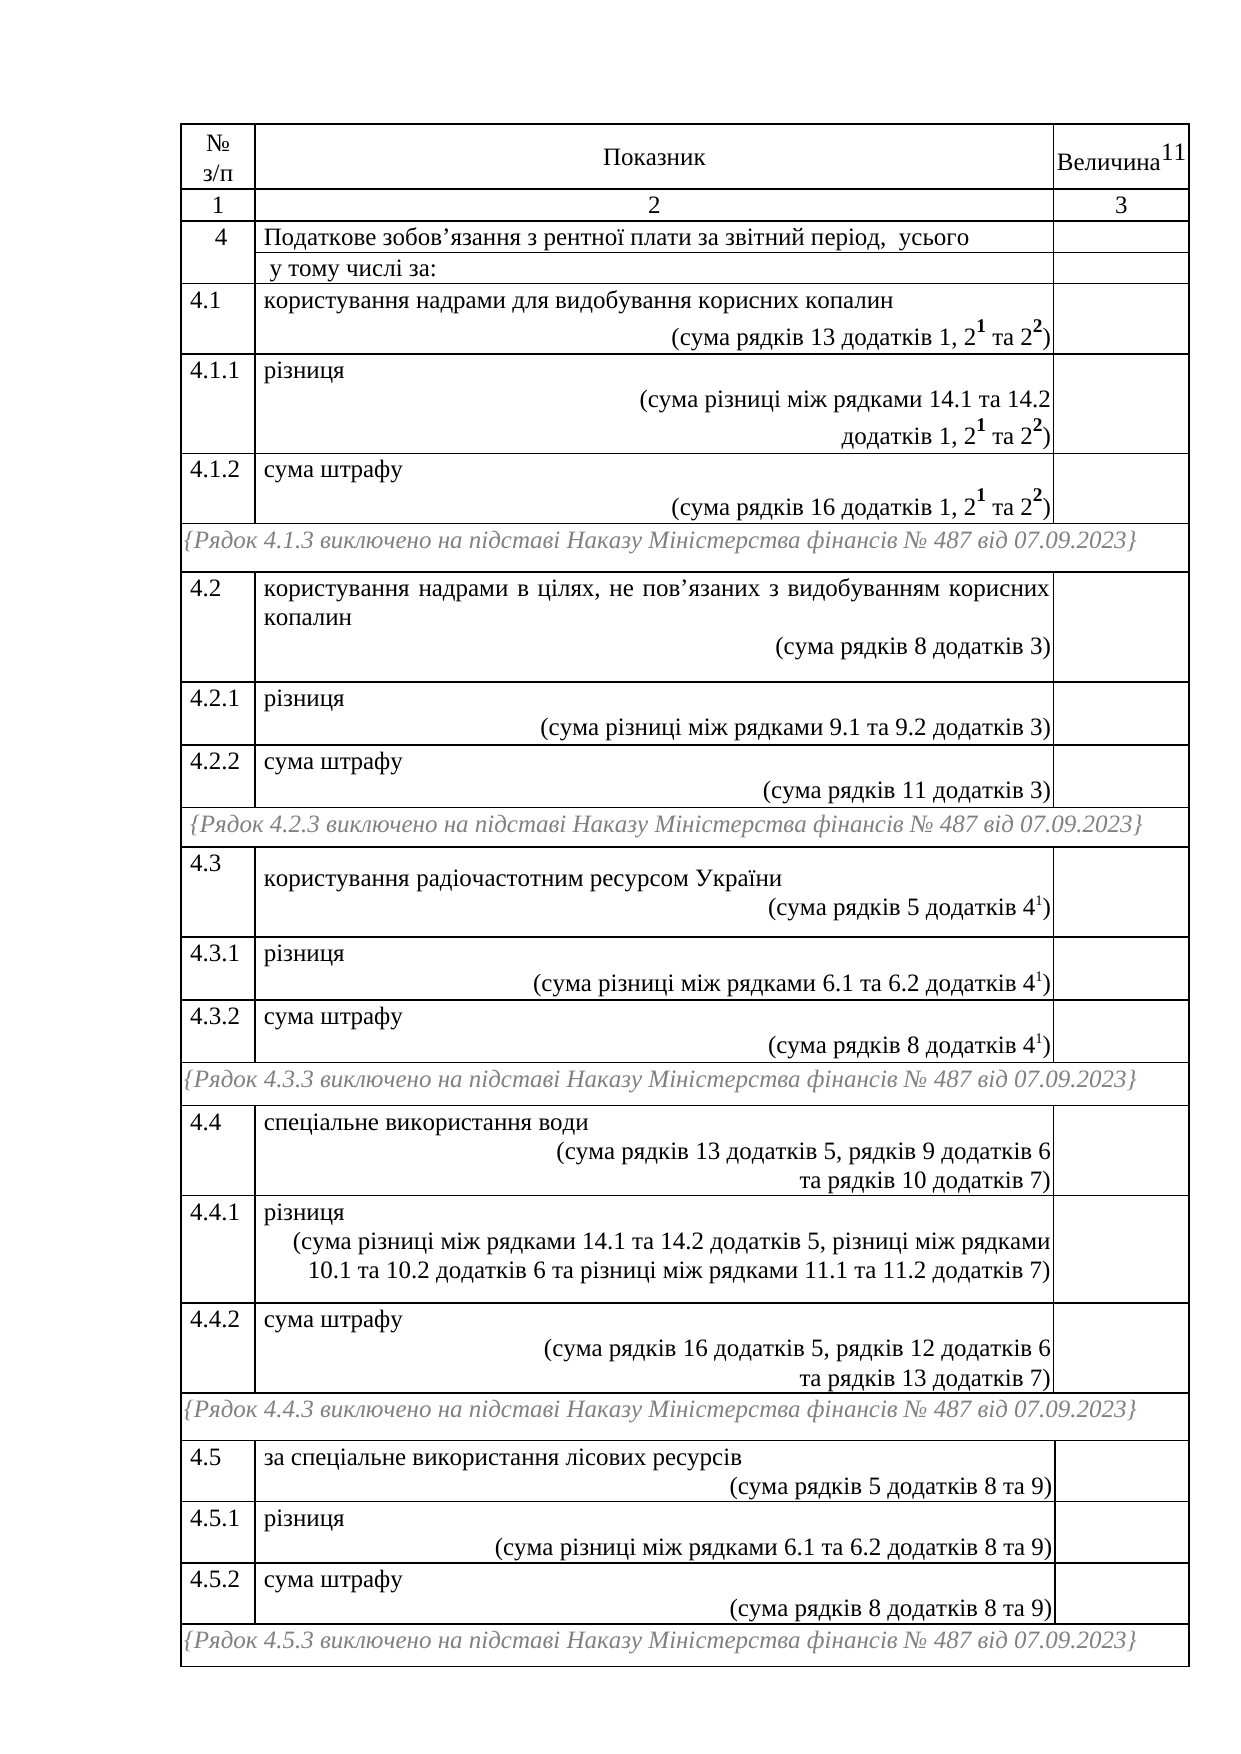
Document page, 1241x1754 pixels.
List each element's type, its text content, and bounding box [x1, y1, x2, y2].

table_cell 4.2.1 [182, 683, 254, 744]
table_cell [1054, 938, 1188, 999]
table_cell [1056, 1441, 1188, 1501]
table_cell 4.3.1 [182, 938, 254, 999]
table_cell [1054, 1196, 1188, 1302]
table_cell [1054, 683, 1188, 744]
table_cell [1054, 355, 1188, 452]
table_cell за спеціальне використання лісових ресурсів (сума рядків 5 додатків 8 та 9) [256, 1441, 1054, 1501]
table_cell 4.3 [182, 848, 254, 936]
table_cell сума штрафу (сума рядків 11 додатків 3) [256, 746, 1053, 807]
table_cell 2 [256, 190, 1053, 220]
table_cell 4.4.1 [182, 1196, 254, 1302]
table_cell [1054, 222, 1188, 251]
table_cell {Рядок 4.2.3 виключено на підставі Наказу Міністерства фінансів № 487 від 07.09.2023} [182, 808, 1188, 846]
table_cell 4.2 [182, 573, 254, 681]
table_cell {Рядок 4.3.3 виключено на підставі Наказу Міністерства фінансів № 487 від 07.09.2023} [182, 1063, 1188, 1105]
table_cell 4.5.1 [182, 1502, 254, 1562]
table_cell 1 [182, 190, 254, 220]
table_header Показник [256, 125, 1053, 188]
table_cell користування надрами для видобування корисних копалин (сума рядків 13 додатків 1, 21 та 22) [256, 284, 1053, 353]
table_cell [1054, 1304, 1188, 1392]
table_cell 4.1 [182, 284, 254, 353]
table_cell різниця (сума різниці між рядками 6.1 та 6.2 додатків 8 та 9) [256, 1502, 1054, 1562]
table_cell {Рядок 4.5.3 виключено на підставі Наказу Міністерства фінансів № 487 від 07.09.2023} [182, 1625, 1188, 1666]
table_cell сума штрафу (сума рядків 16 додатків 1, 21 та 22) [256, 454, 1053, 523]
table_cell [1054, 284, 1188, 353]
table_cell 4.2.2 [182, 746, 254, 807]
table_cell [1054, 746, 1188, 807]
table_cell 4.1.1 [182, 355, 254, 452]
table_cell [1054, 454, 1188, 523]
table_cell сума штрафу (сума рядків 16 додатків 5, рядків 12 додатків 6 та рядків 13 додатків 7) [256, 1304, 1053, 1392]
table_header Величина11 [1054, 125, 1188, 188]
table_cell 4.1.2 [182, 454, 254, 523]
table_cell [1056, 1502, 1188, 1562]
table_header № з/п [182, 125, 254, 188]
table_cell [1054, 1001, 1188, 1062]
table_cell [1054, 848, 1188, 936]
table_cell 4 [182, 222, 254, 283]
table_cell 4.5 [182, 1441, 254, 1501]
table_cell різниця (сума різниці між рядками 14.1 та 14.2 додатків 1, 21 та 22) [256, 355, 1053, 452]
table_cell 4.4 [182, 1106, 254, 1195]
table_cell [1054, 573, 1188, 681]
table_cell сума штрафу (сума рядків 8 додатків 41) [256, 1001, 1053, 1062]
table_cell 4.5.2 [182, 1564, 254, 1623]
table_cell [1054, 253, 1188, 283]
table_cell різниця (сума різниці між рядками 6.1 та 6.2 додатків 41) [256, 938, 1053, 999]
table_cell {Рядок 4.1.3 виключено на підставі Наказу Міністерства фінансів № 487 від 07.09.2023} [182, 524, 1188, 571]
table_cell різниця (сума різниці між рядками 9.1 та 9.2 додатків 3) [256, 683, 1053, 744]
table_cell [1054, 1106, 1188, 1195]
table_cell [1056, 1564, 1188, 1623]
table_cell спеціальне використання води (сума рядків 13 додатків 5, рядків 9 додатків 6 та рядків 10 додатків 7) [256, 1106, 1053, 1195]
table_cell {Рядок 4.4.3 виключено на підставі Наказу Міністерства фінансів № 487 від 07.09.2023} [182, 1394, 1188, 1440]
table_cell різниця (сума різниці між рядками 14.1 та 14.2 додатків 5, різниці між рядками 10.1 та 10.2 додатків 6 та різниці між рядками 11.1 та 11.2 додатків 7) [256, 1196, 1053, 1302]
table_cell користування радіочастотним ресурсом України (сума рядків 5 додатків 41) [256, 848, 1053, 936]
table_cell Податкове зобов’язання з рентної плати за звітний період, усього [256, 222, 1053, 251]
table_cell 4.3.2 [182, 1001, 254, 1062]
table_cell 3 [1054, 190, 1188, 220]
table_cell сума штрафу (сума рядків 8 додатків 8 та 9) [256, 1564, 1054, 1623]
table_cell користування надрами в цілях, не пов’язаних з видобуванням корисних копалин (сума рядків 8 додатків 3) [256, 573, 1053, 681]
table_cell у тому числі за: [256, 253, 1053, 283]
table_cell 4.4.2 [182, 1304, 254, 1392]
